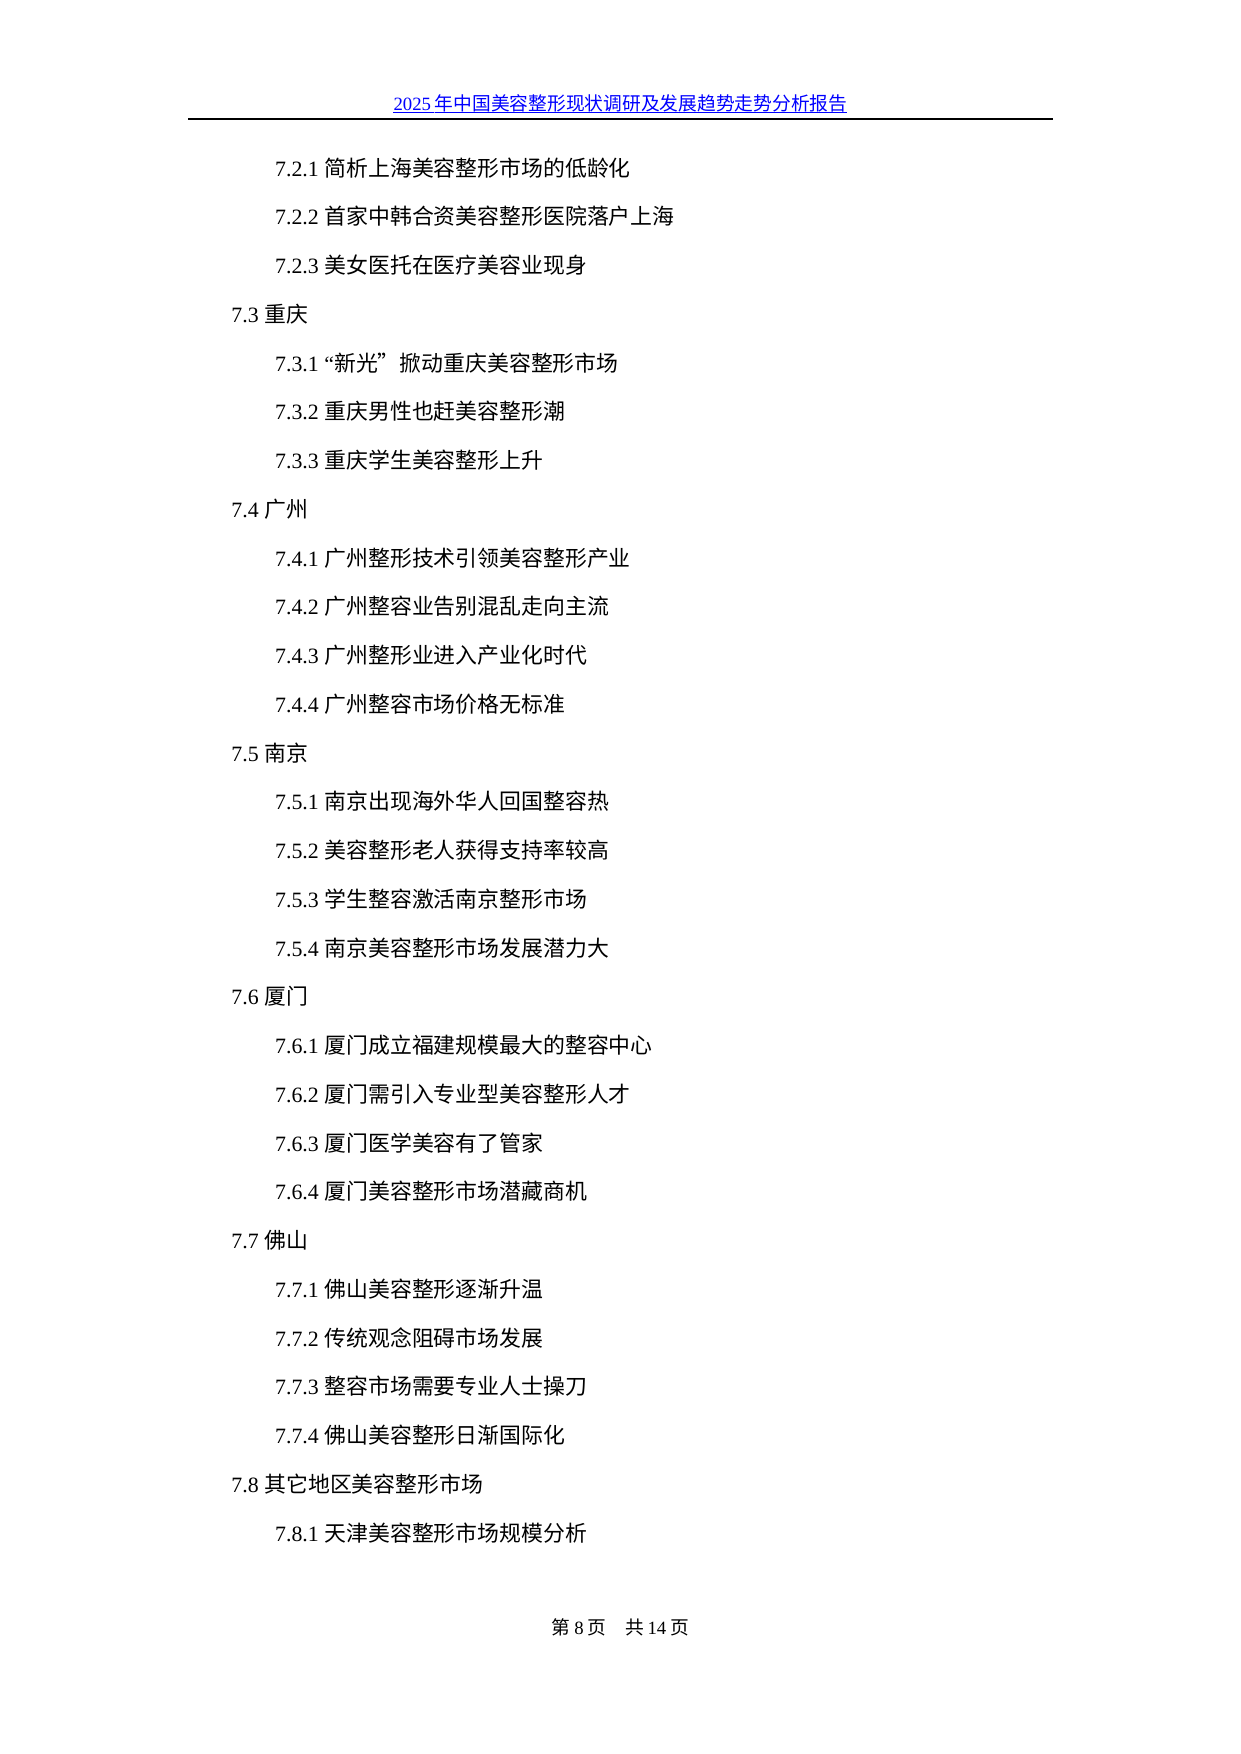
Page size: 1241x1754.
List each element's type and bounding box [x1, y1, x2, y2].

text [187, 150, 1053, 1548]
